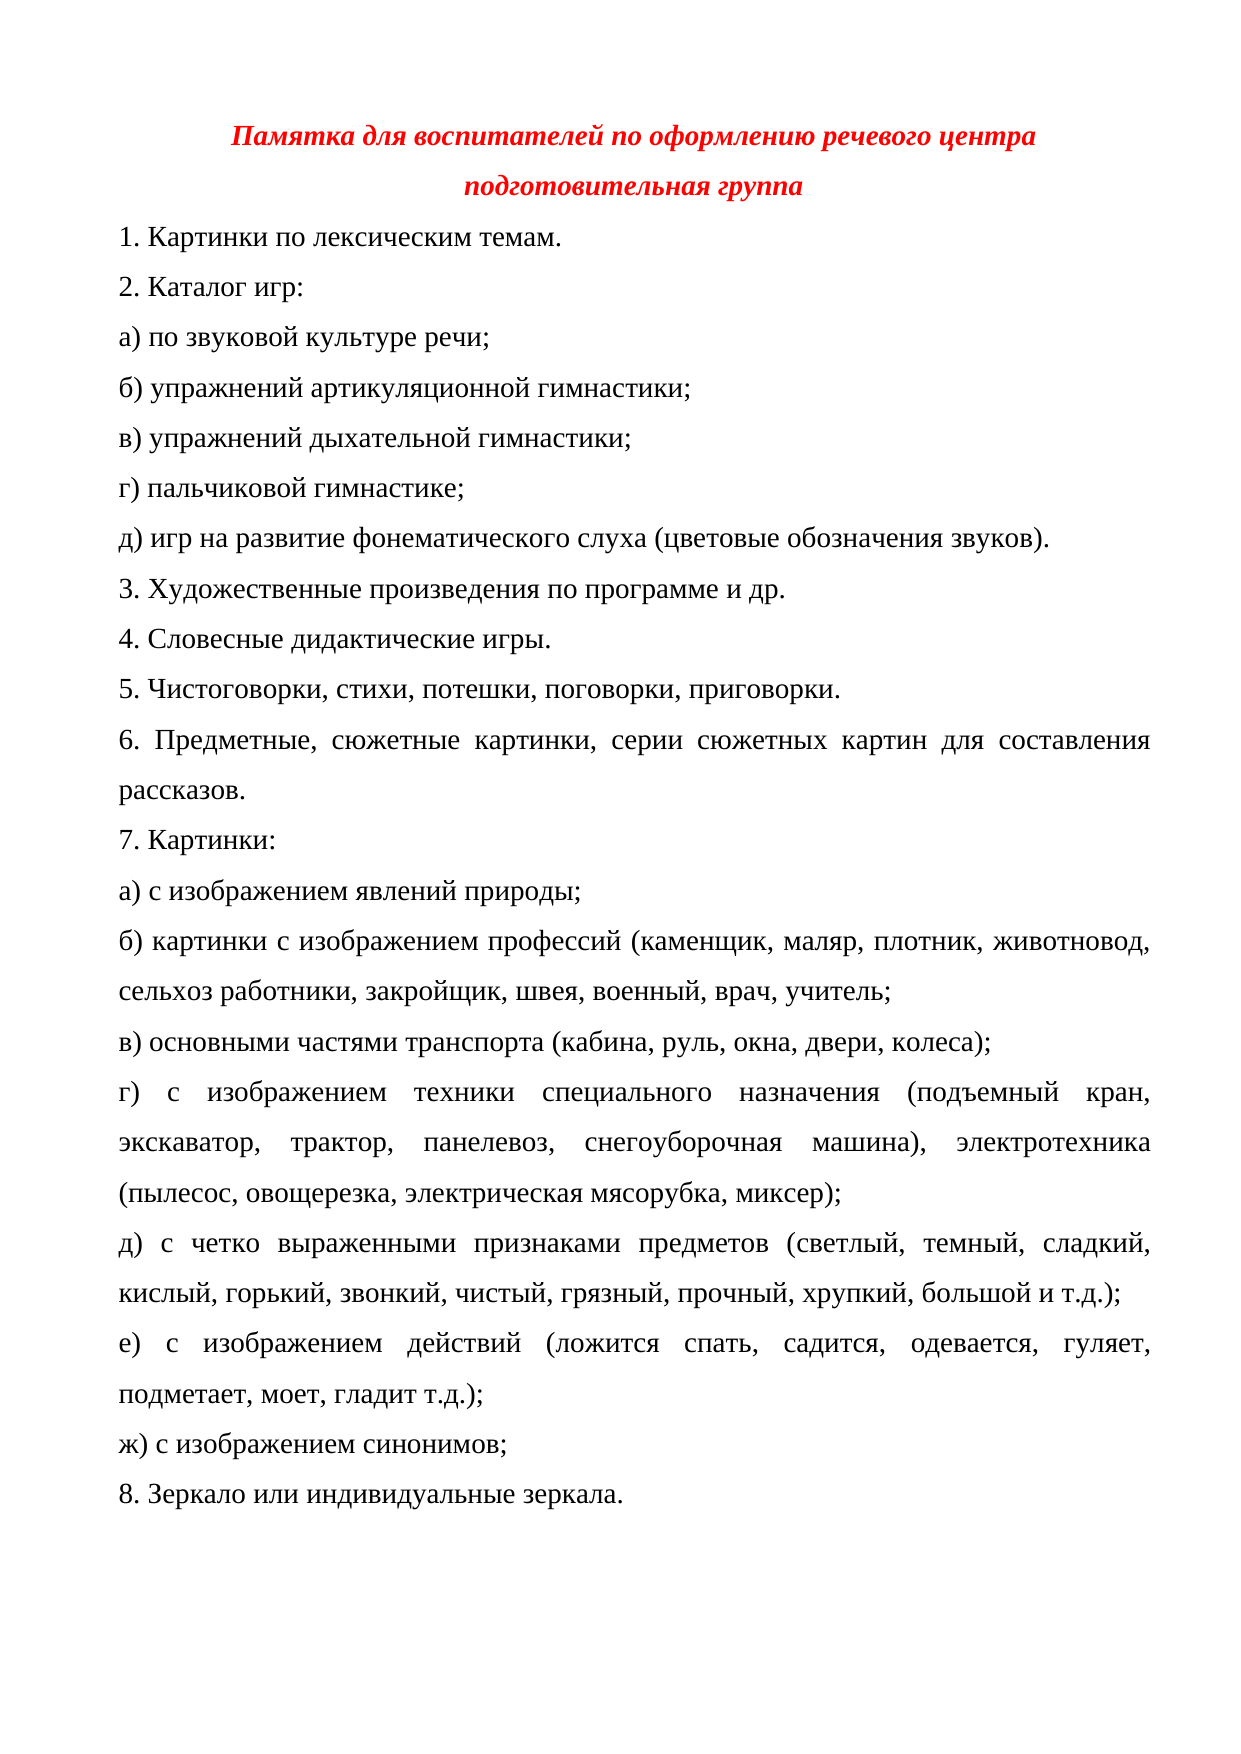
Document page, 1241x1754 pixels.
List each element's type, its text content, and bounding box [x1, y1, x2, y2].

text 1. Картинки по лексическим темам. [118, 219, 1152, 252]
text 4. Словесные дидактические игры. [118, 621, 1152, 655]
text д) с четко выраженными признаками предметов (светлый, темный, сладкий, кислый, горький, звонкий, чистый, грязный, прочный, хрупкий, большой и т.д.); [118, 1225, 1152, 1309]
text 2. Каталог игр: [118, 269, 1152, 303]
text 7. Картинки: [118, 822, 1152, 856]
text подготовительная группа [118, 168, 1152, 202]
text 3. Художественные произведения по программе и др. [118, 571, 1152, 604]
text б) картинки с изображением профессий (каменщик, маляр, плотник, животновод, сельхоз работники, закройщик, швея, военный, врач, учитель; [118, 923, 1152, 1007]
text г) пальчиковой гимнастике; [118, 470, 1152, 504]
text 8. Зеркало или индивидуальные зеркала. [118, 1477, 1152, 1510]
text 6. Предметные, сюжетные картинки, серии сюжетных картин для составления рассказов. [118, 722, 1152, 806]
text в) основными частями транспорта (кабина, руль, окна, двери, колеса); [118, 1024, 1152, 1057]
text в) упражнений дыхательной гимнастики; [118, 420, 1152, 453]
text Памятка для воспитателей по оформлению речевого центра [118, 118, 1152, 152]
text а) с изображением явлений природы; [118, 873, 1152, 906]
text а) по звуковой культуре речи; [118, 319, 1152, 353]
text е) с изображением действий (ложится спать, садится, одевается, гуляет, подметает, моет, гладит т.д.); [118, 1326, 1152, 1409]
text 5. Чистоговорки, стихи, потешки, поговорки, приговорки. [118, 672, 1152, 705]
text ж) с изображением синонимов; [118, 1426, 1152, 1460]
text г) с изображением техники специального назначения (подъемный кран, экскаватор, трактор, панелевоз, снегоуборочная машина), электротехника (пылесос, овощерезка, электрическая мясорубка, миксер); [118, 1074, 1152, 1208]
text д) игр на развитие фонематического слуха (цветовые обозначения звуков). [118, 521, 1152, 554]
text б) упражнений артикуляционной гимнастики; [118, 370, 1152, 403]
